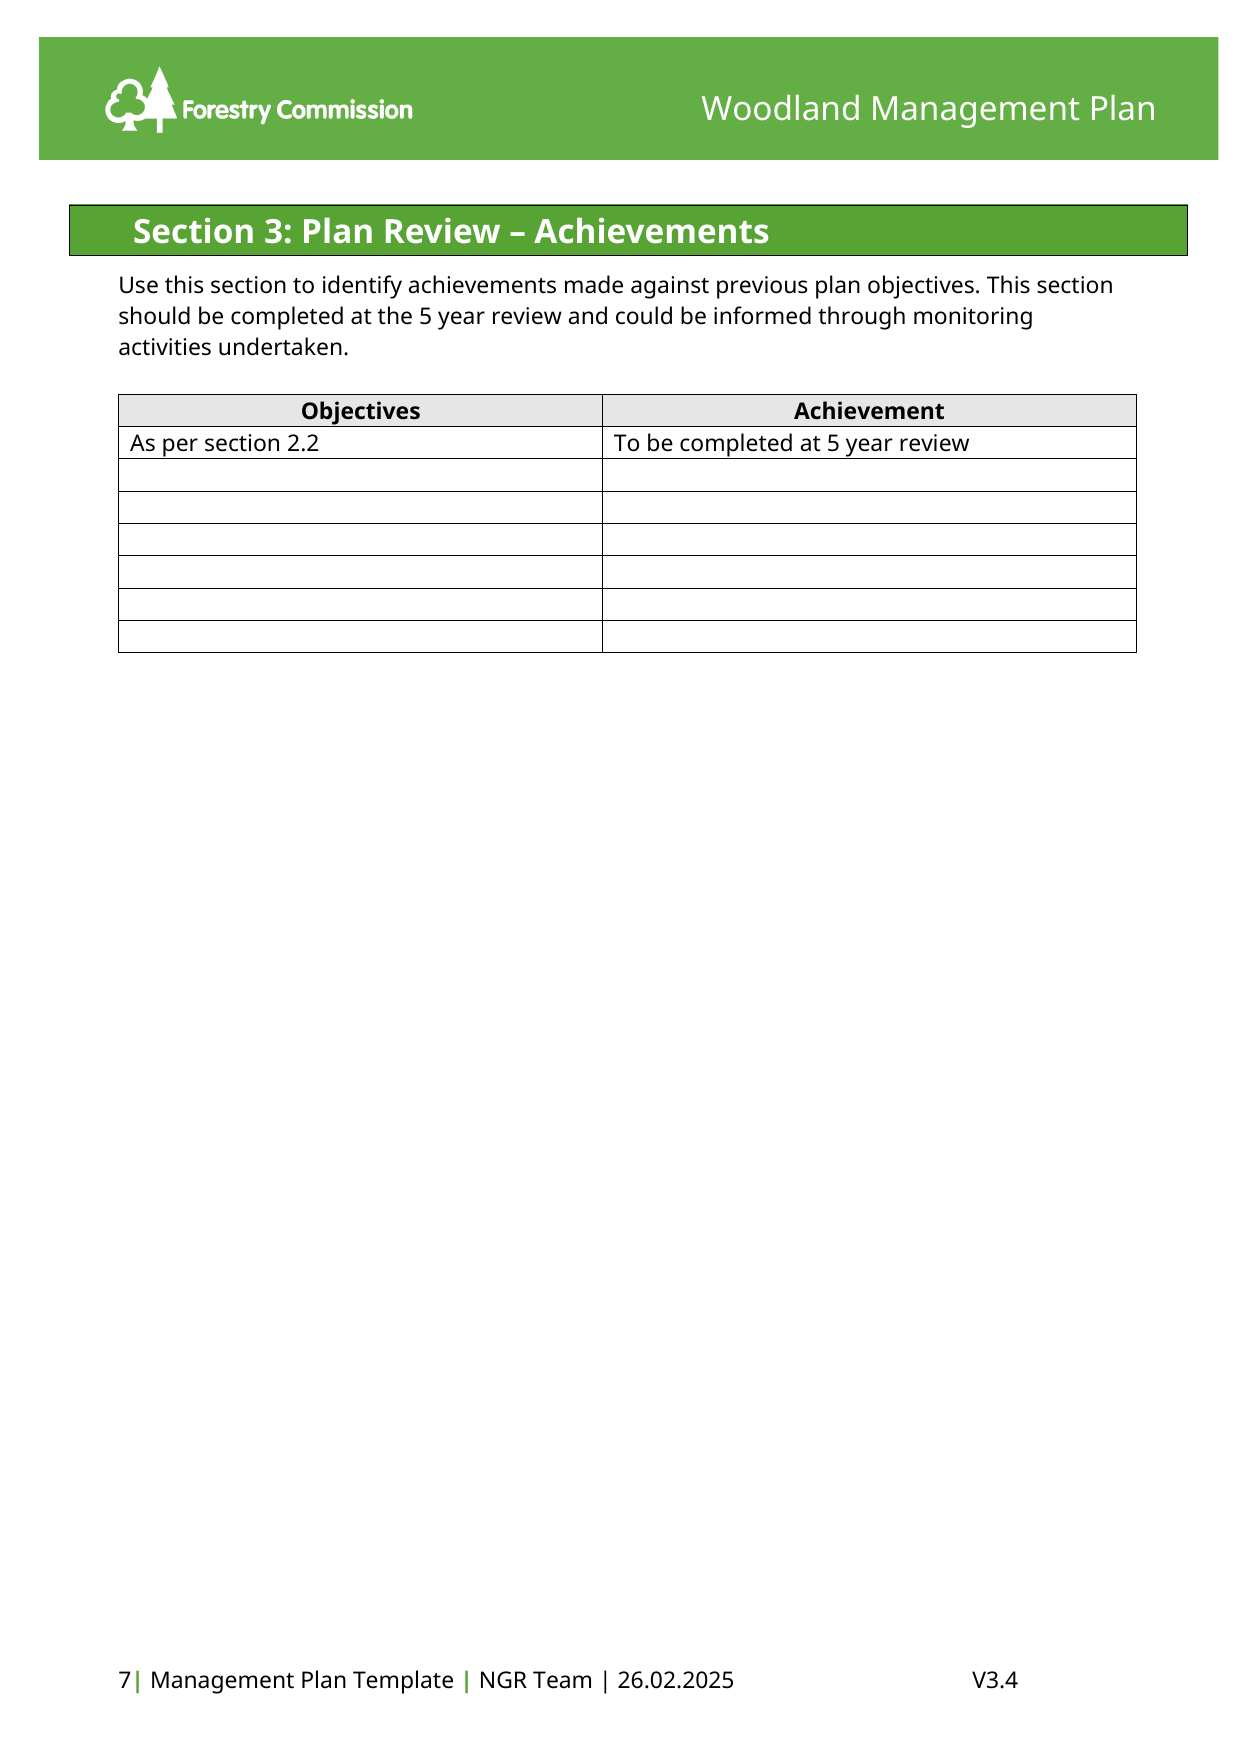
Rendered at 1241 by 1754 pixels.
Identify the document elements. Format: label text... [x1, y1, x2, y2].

table_cell [119, 621, 602, 652]
table_cell As per section 2.2 [119, 427, 602, 458]
table_cell To be completed at 5 year review [603, 427, 1136, 458]
table_cell [603, 492, 1136, 523]
picture [38, 37, 1219, 160]
table_cell [119, 459, 602, 491]
table_cell [603, 589, 1136, 620]
table_header Objectives [119, 395, 602, 426]
table_header Achievement [603, 395, 1136, 426]
table_cell [119, 556, 602, 587]
table_cell [119, 589, 602, 620]
table_cell [119, 492, 602, 523]
table_cell [603, 524, 1136, 555]
text Use this section to identify achievements made against previous plan objectives. This section should be completed at the 5 year review and could be informed through monitoring activities undertaken. [118, 269, 1122, 362]
subtitle Section 3: Plan Review – Achievements [70, 206, 1187, 255]
table_cell [119, 524, 602, 555]
table_cell [603, 556, 1136, 587]
table_cell [603, 459, 1136, 491]
table_cell [603, 621, 1136, 652]
